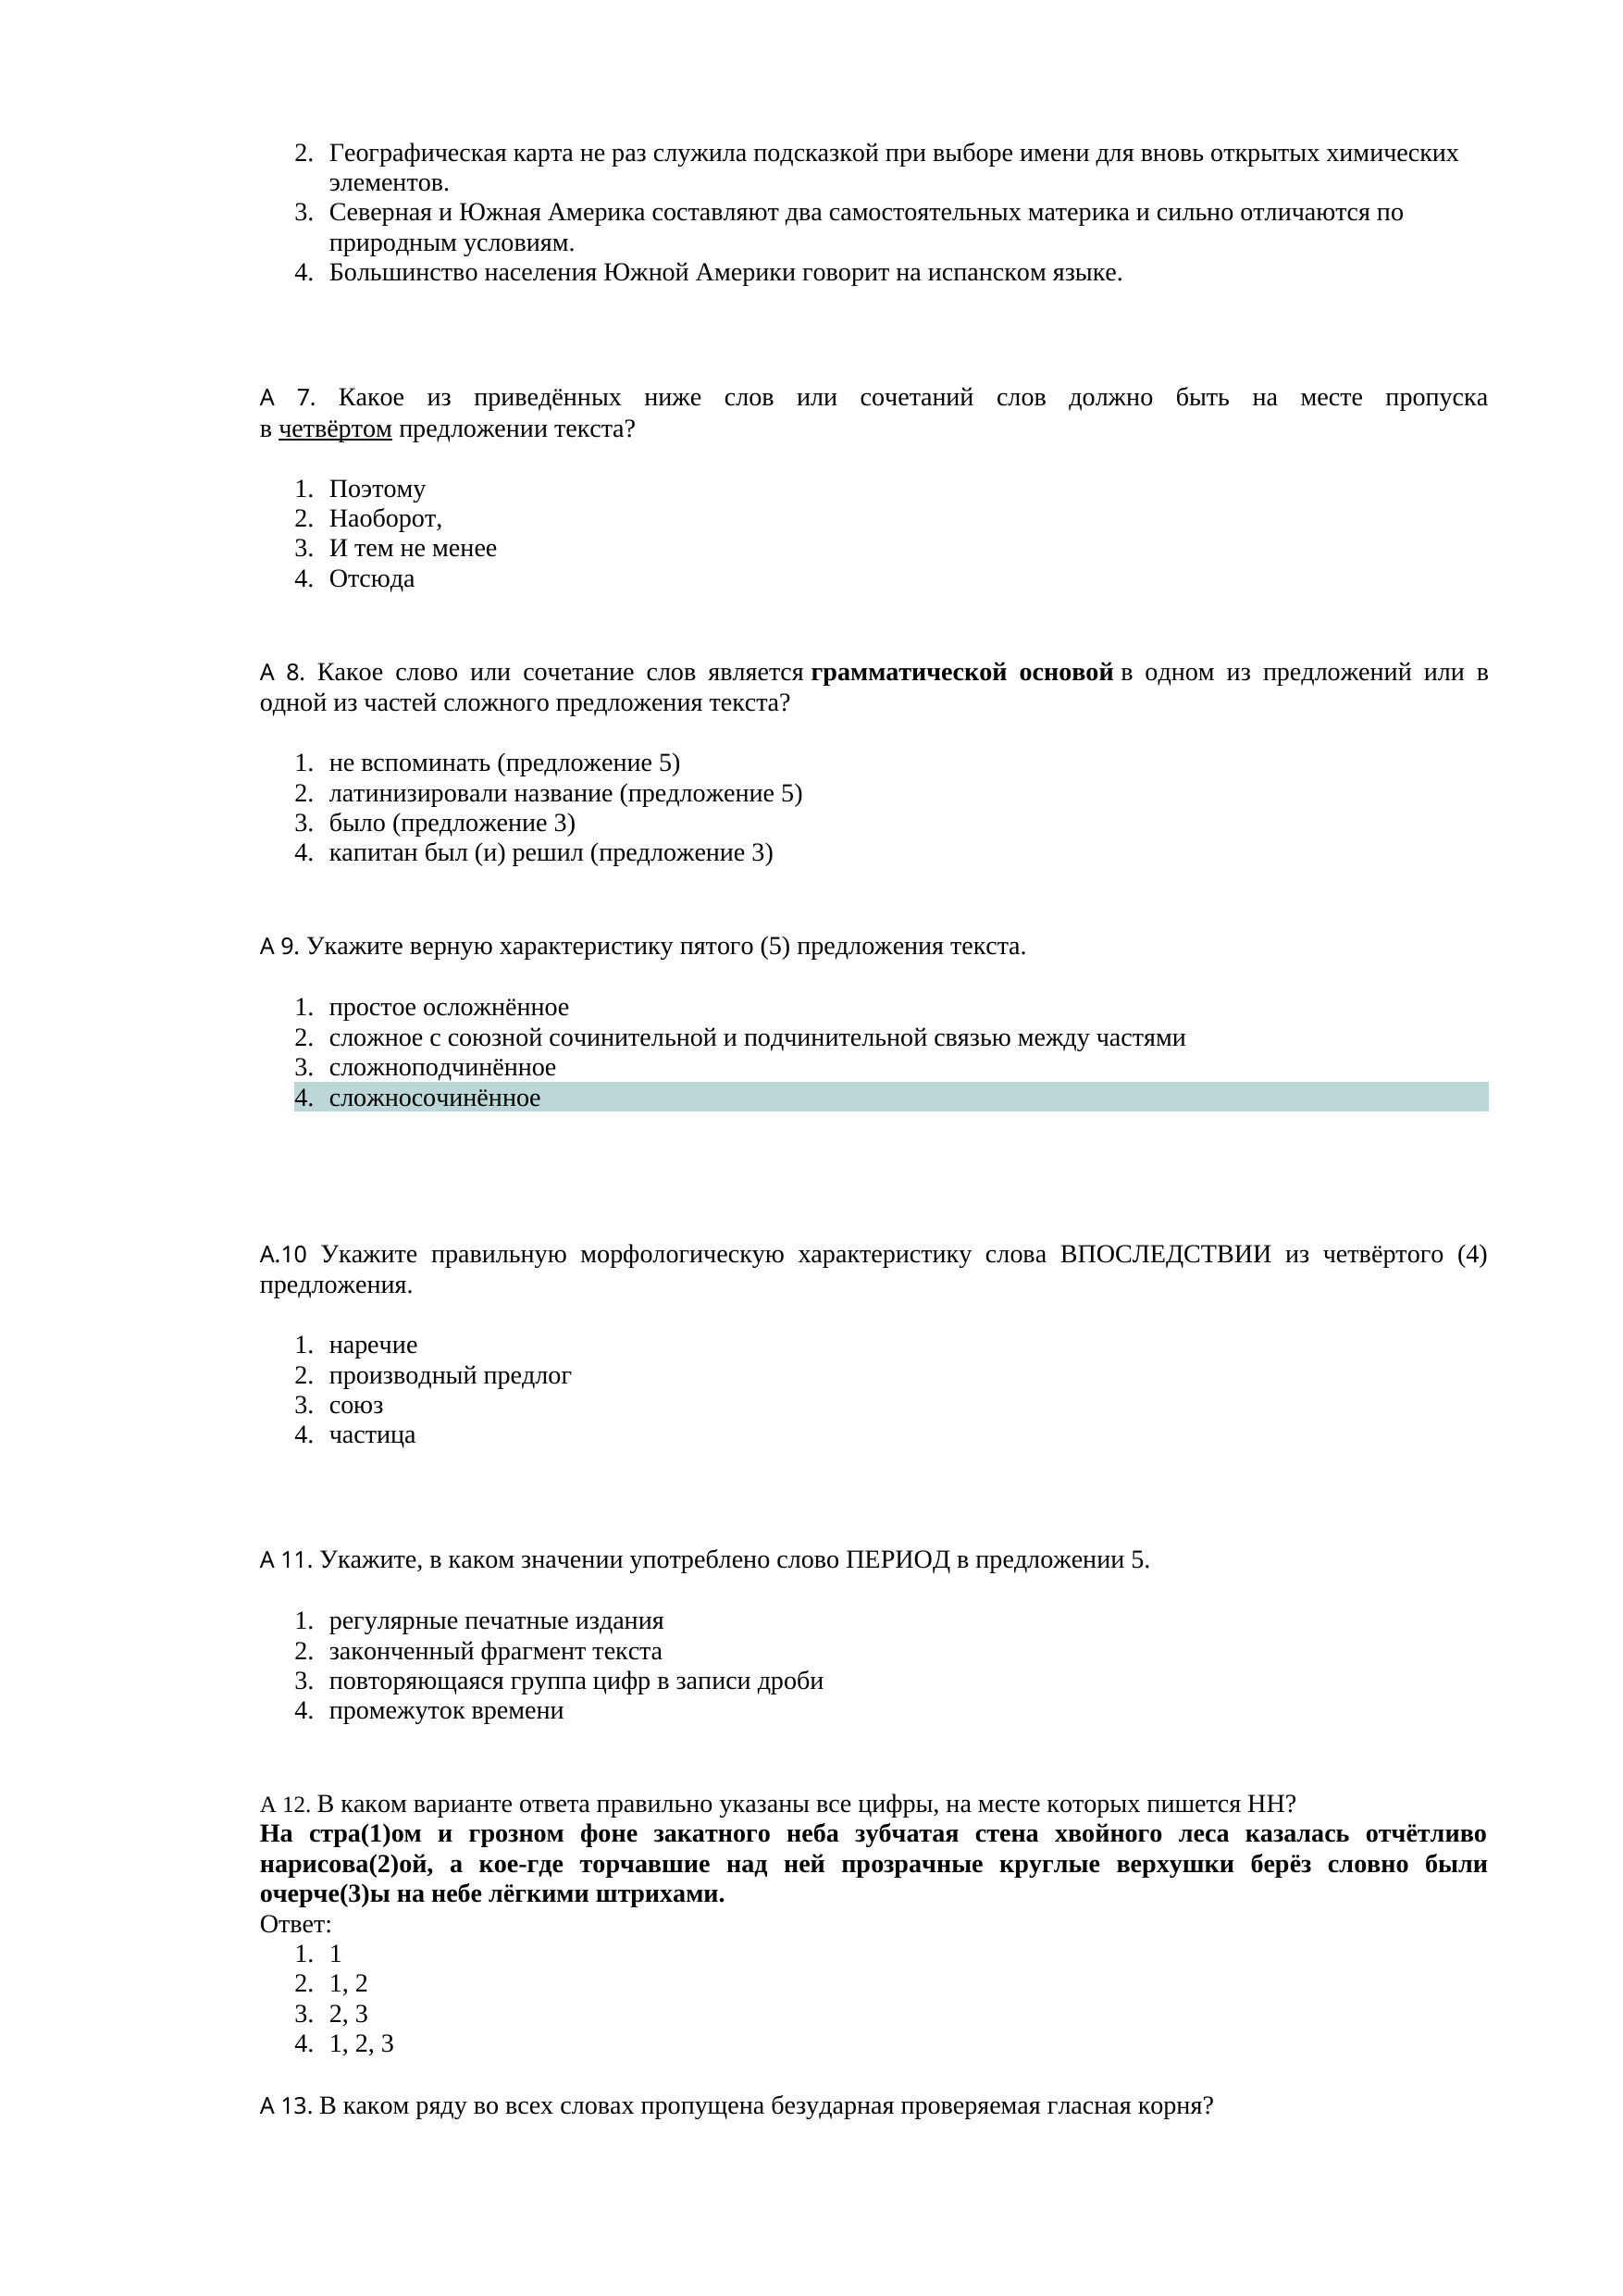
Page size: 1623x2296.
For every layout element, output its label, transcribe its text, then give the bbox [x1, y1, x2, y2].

list законченный фрагмент текста [294, 1635, 1489, 1665]
list Географическая карта не раз служила подсказкой при выборе имени для вновь открытых химических элементов. [294, 137, 1489, 196]
text А.10 Укажите правильную морфологическую характеристику слова ВПОСЛЕДСТВИИ из четвёртого (4) предложения. [260, 1237, 1489, 1299]
list производный предлог [294, 1359, 1489, 1389]
list простое осложнённое [294, 991, 1489, 1022]
list Большинство населения Южной Америки говорит на испанском языке. [294, 256, 1489, 287]
list Отсюда [294, 563, 1489, 592]
list было (предложение 3) [294, 807, 1489, 837]
text А 7. Какое из приведённых ниже слов или сочетаний слов должно быть на месте пропуска в четвёртом предложении текста? [260, 381, 1489, 442]
list повторяющаяся группа цифр в записи дроби [294, 1665, 1489, 1695]
list 1 [294, 1938, 1489, 1967]
text А 9. Укажите верную характеристику пятого (5) предложения текста. [260, 930, 1489, 962]
list сложносочинённое [294, 1082, 1489, 1111]
list частица [294, 1419, 1489, 1449]
list сложноподчинённое [294, 1051, 1489, 1082]
list 1, 2, 3 [294, 2028, 1489, 2058]
list латинизировали название (предложение 5) [294, 777, 1489, 807]
text А 11. Укажите, в каком значении употреблено слово ПЕРИОД в предложении 5. [260, 1544, 1489, 1575]
text На стра(1)ом и грозном фоне закатного неба зубчатая стена хвойного леса казалась отчётливо нарисова(2)ой, а кое-где торчавшие над ней прозрачные круглые верхушки берёз словно были очерче(3)ы на небе лёгкими штрихами. [260, 1818, 1489, 1908]
text А 8. Какое слово или сочетание слов является грамматической основой в одном из предложений или в одной из частей сложного предложения текста? [260, 655, 1489, 717]
list Поэтому [294, 473, 1489, 503]
text А 13. В каком ряду во всех словах пропущена безударная проверяемая гласная корня? [260, 2090, 1489, 2121]
list 2, 3 [294, 1998, 1489, 2028]
list 1, 2 [294, 1967, 1489, 1998]
list Северная и Южная Америка составляют два самостоятельных материка и сильно отличаются по природным условиям. [294, 196, 1489, 256]
list Наоборот, [294, 503, 1489, 533]
list регулярные печатные издания [294, 1605, 1489, 1635]
list капитан был (и) решил (предложение 3) [294, 837, 1489, 867]
list наречие [294, 1329, 1489, 1359]
list И тем не менее [294, 533, 1489, 563]
text Ответ: [260, 1908, 1489, 1938]
list сложное с союзной сочинительной и подчинительной связью между частями [294, 1022, 1489, 1051]
list союз [294, 1389, 1489, 1419]
list промежуток времени [294, 1695, 1489, 1725]
text А 12. В каком варианте ответа правильно указаны все цифры, на месте которых пишется НН? [260, 1788, 1489, 1818]
list не вспоминать (предложение 5) [294, 747, 1489, 777]
